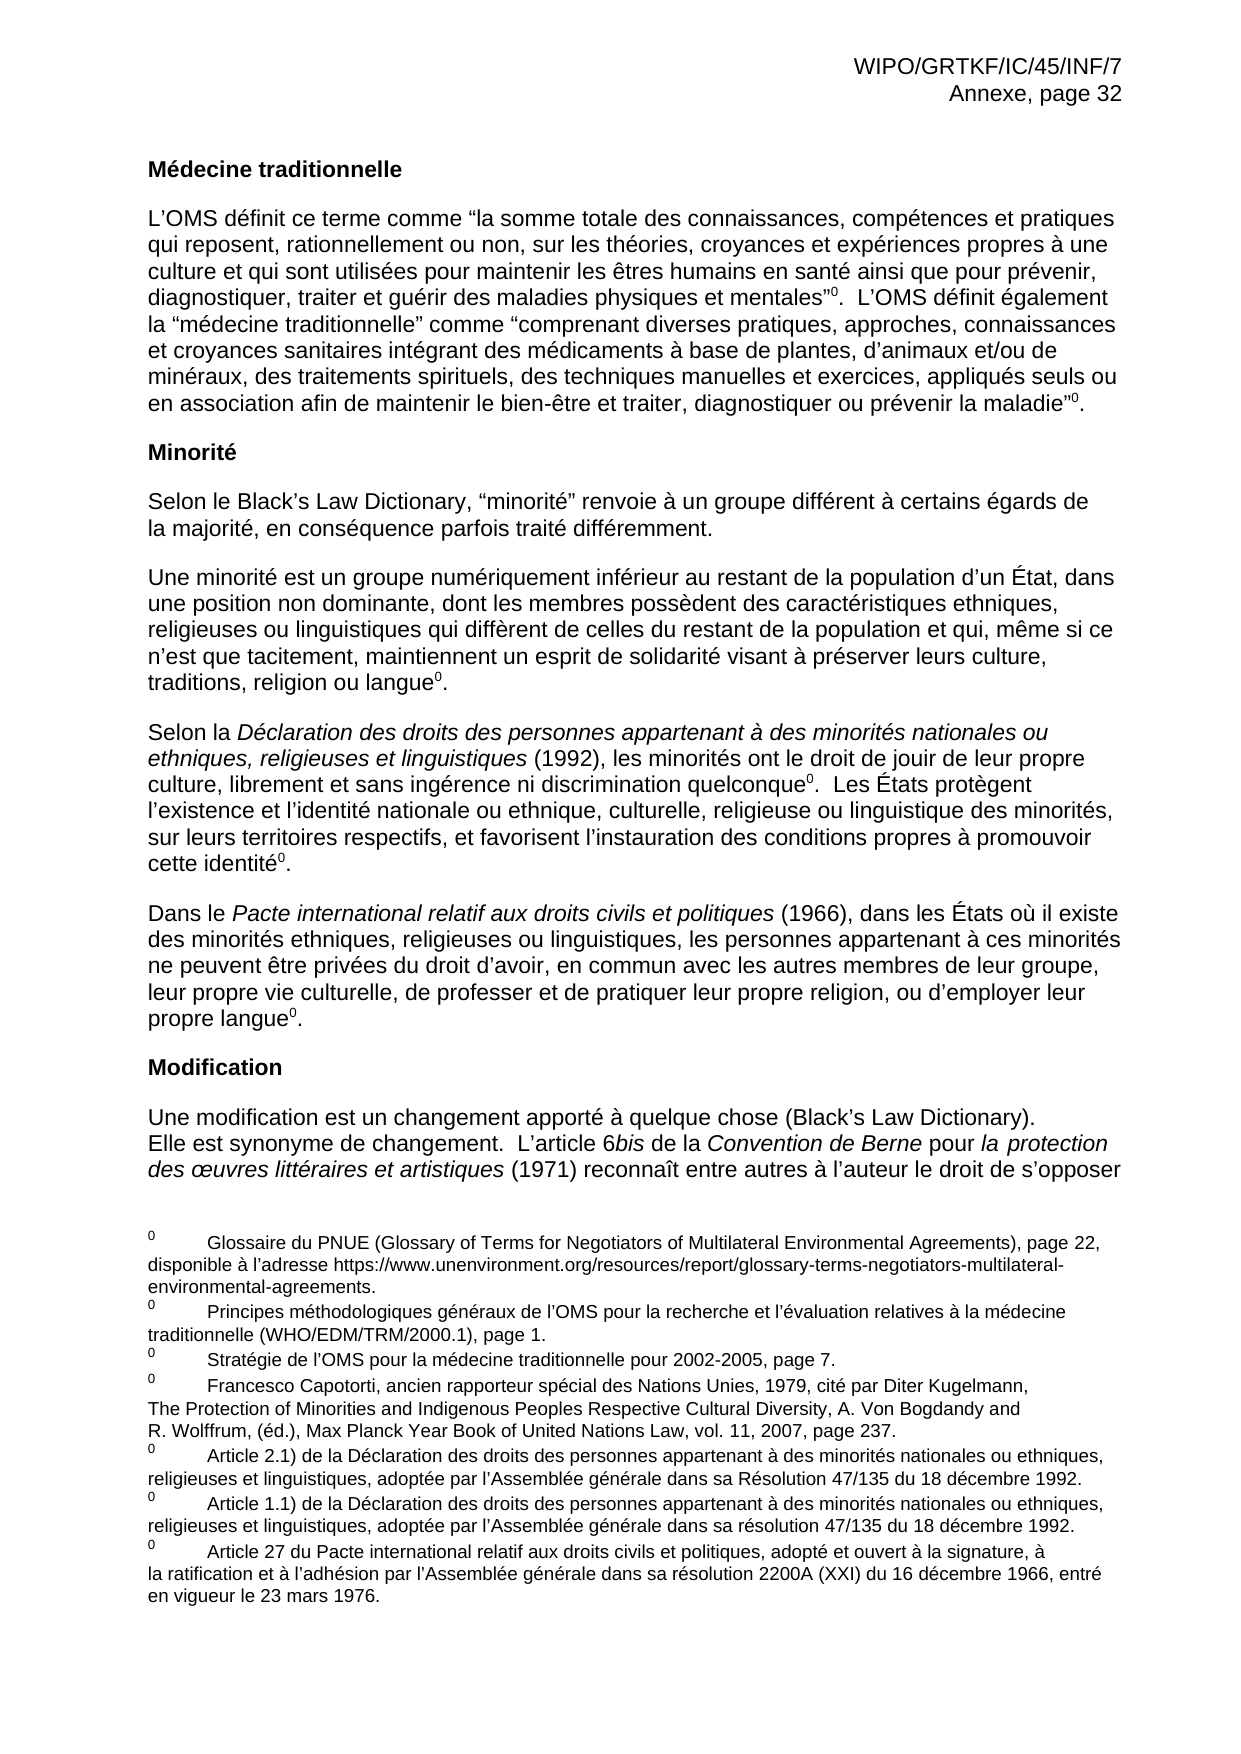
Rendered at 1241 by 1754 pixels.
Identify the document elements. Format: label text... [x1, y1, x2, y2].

subtitle Minorité [148, 439, 1122, 465]
text L’OMS définit ce terme comme “la somme totale des connaissances, compétences et pratiques qui reposent, rationnellement ou non, sur les théories, croyances et expériences propres à une culture et qui sont utilisées pour maintenir les êtres humains en santé ainsi que pour prévenir, diagnostiquer, traiter et guérir des maladies physiques et mentales”. L’OMS définit également la “médecine traditionnelle” comme “comprenant diverses pratiques, approches, connaissances et croyances sanitaires intégrant des médicaments à base de plantes, d’animaux et/ou de minéraux, des traitements spirituels, des techniques manuelles et exercices, appliqués seuls ou en association afin de maintenir le bien-être et traiter, diagnostiquer ou prévenir la maladie”. [148, 205, 1122, 416]
text Dans le Pacte international relatif aux droits civils et politiques (1966), dans les États où il existe des minorités ethniques, religieuses ou linguistiques, les personnes appartenant à ces minorités ne peuvent être privées du droit d’avoir, en commun avec les autres membres de leur groupe, leur propre vie culturelle, de professer et de pratiquer leur propre religion, ou d’employer leur propre langue. [148, 899, 1122, 1031]
text Une minorité est un groupe numériquement inférieur au restant de la population d’un État, dans une position non dominante, dont les membres possèdent des caractéristiques ethniques, religieuses ou linguistiques qui diffèrent de celles du restant de la population et qui, même si ce n’est que tacitement, maintiennent un esprit de solidarité visant à préserver leurs culture, traditions, religion ou langue. [148, 564, 1122, 696]
subtitle Médecine traditionnelle [148, 156, 1122, 182]
subtitle Modification [148, 1054, 1122, 1081]
text Selon la Déclaration des droits des personnes appartenant à des minorités nationales ou ethniques, religieuses et linguistiques (1992), les minorités ont le droit de jouir de leur propre culture, librement et sans ingérence ni discrimination quelconque. Les États protègent l’existence et l’identité nationale ou ethnique, culturelle, religieuse ou linguistique des minorités, sur leurs territoires respectifs, et favorisent l’instauration des conditions propres à promouvoir cette identité. [148, 718, 1122, 877]
text Selon le Black’s Law Dictionary, “minorité” renvoie à un groupe différent à certains égards de la majorité, en conséquence parfois traité différemment. [148, 488, 1122, 541]
text Une modification est un changement apporté à quelque chose (Black’s Law Dictionary). Elle est synonyme de changement. L’article 6bis de la Convention de Berne pour la protection des œuvres littéraires et artistiques (1971) reconnaît entre autres à l’auteur le droit de s’opposer à toute déformation, mutilation ou autre modification de son œuvre, susceptible de porter atteinte à son honneur ou à sa réputation. [148, 1103, 1122, 1182]
